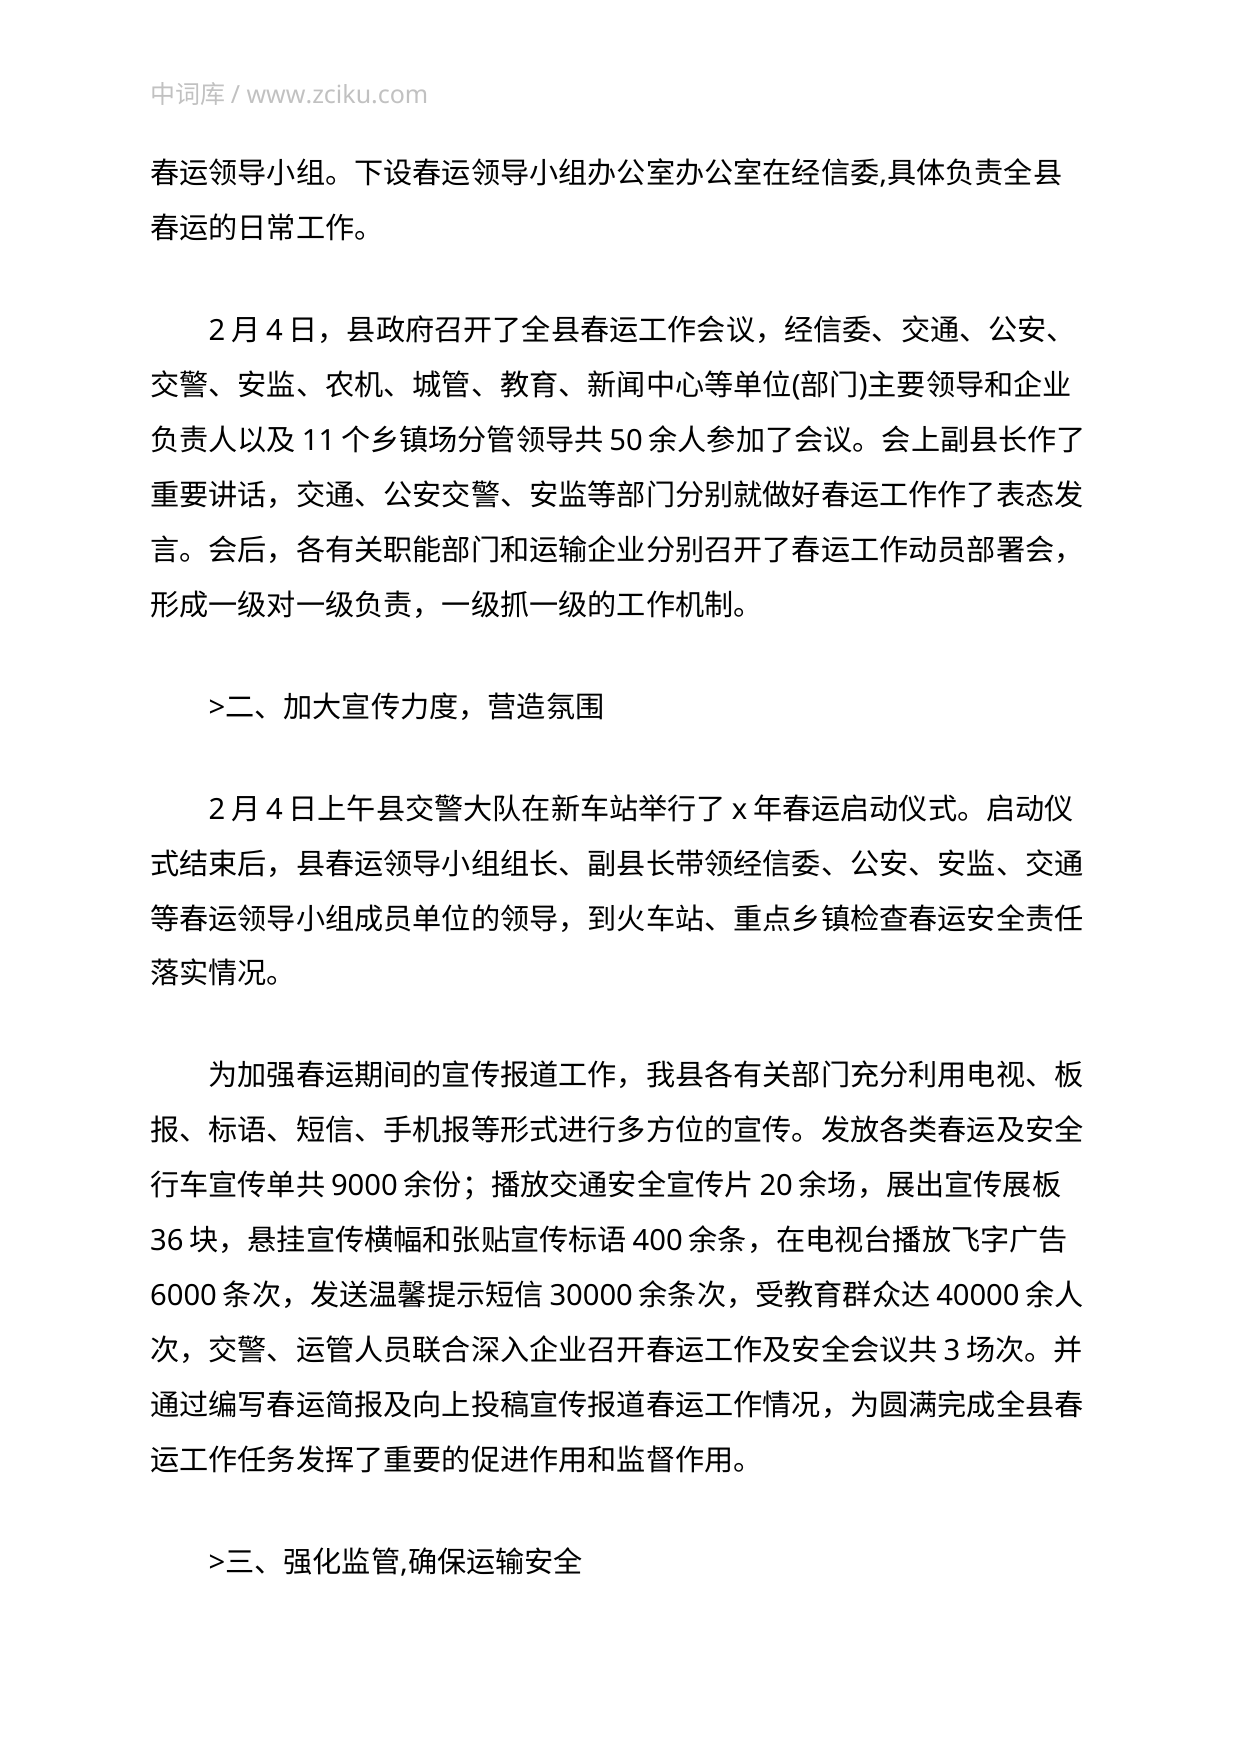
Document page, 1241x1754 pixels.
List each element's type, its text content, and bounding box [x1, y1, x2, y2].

text >二、加大宣传力度，营造氛围 [150, 683, 1090, 726]
text 2月4日，县政府召开了全县春运工作会议，经信委、交通、公安、交警、安监、农机、城管、教育、新闻中心等单位(部门)主要领导和企业负责人以及11个乡镇场分管领导共50余人参加了会议。会上副县长作了重要讲话，交通、公安交警、安监等部门分别就做好春运工作作了表态发言。会后，各有关职能部门和运输企业分别召开了春运工作动员部署会，形成一级对一级负责，一级抓一级的工作机制。 [150, 307, 1090, 624]
text 为加强春运期间的宣传报道工作，我县各有关部门充分利用电视、板报、标语、短信、手机报等形式进行多方位的宣传。发放各类春运及安全行车宣传单共9000余份；播放交通安全宣传片20余场，展出宣传展板36块，悬挂宣传横幅和张贴宣传标语400余条，在电视台播放飞字广告6000条次，发送温馨提示短信30000余条次，受教育群众达40000余人次，交警、运管人员联合深入企业召开春运工作及安全会议共3场次。并通过编写春运简报及向上投稿宣传报道春运工作情况，为圆满完成全县春运工作任务发挥了重要的促进作用和监督作用。 [150, 1052, 1090, 1479]
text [150, 150, 1090, 247]
text >三、强化监管,确保运输安全 [150, 1538, 1090, 1581]
text 2月4日上午县交警大队在新车站举行了x年春运启动仪式。启动仪式结束后，县春运领导小组组长、副县长带领经信委、公安、安监、交通等春运领导小组成员单位的领导，到火车站、重点乡镇检查春运安全责任落实情况。 [150, 785, 1090, 992]
